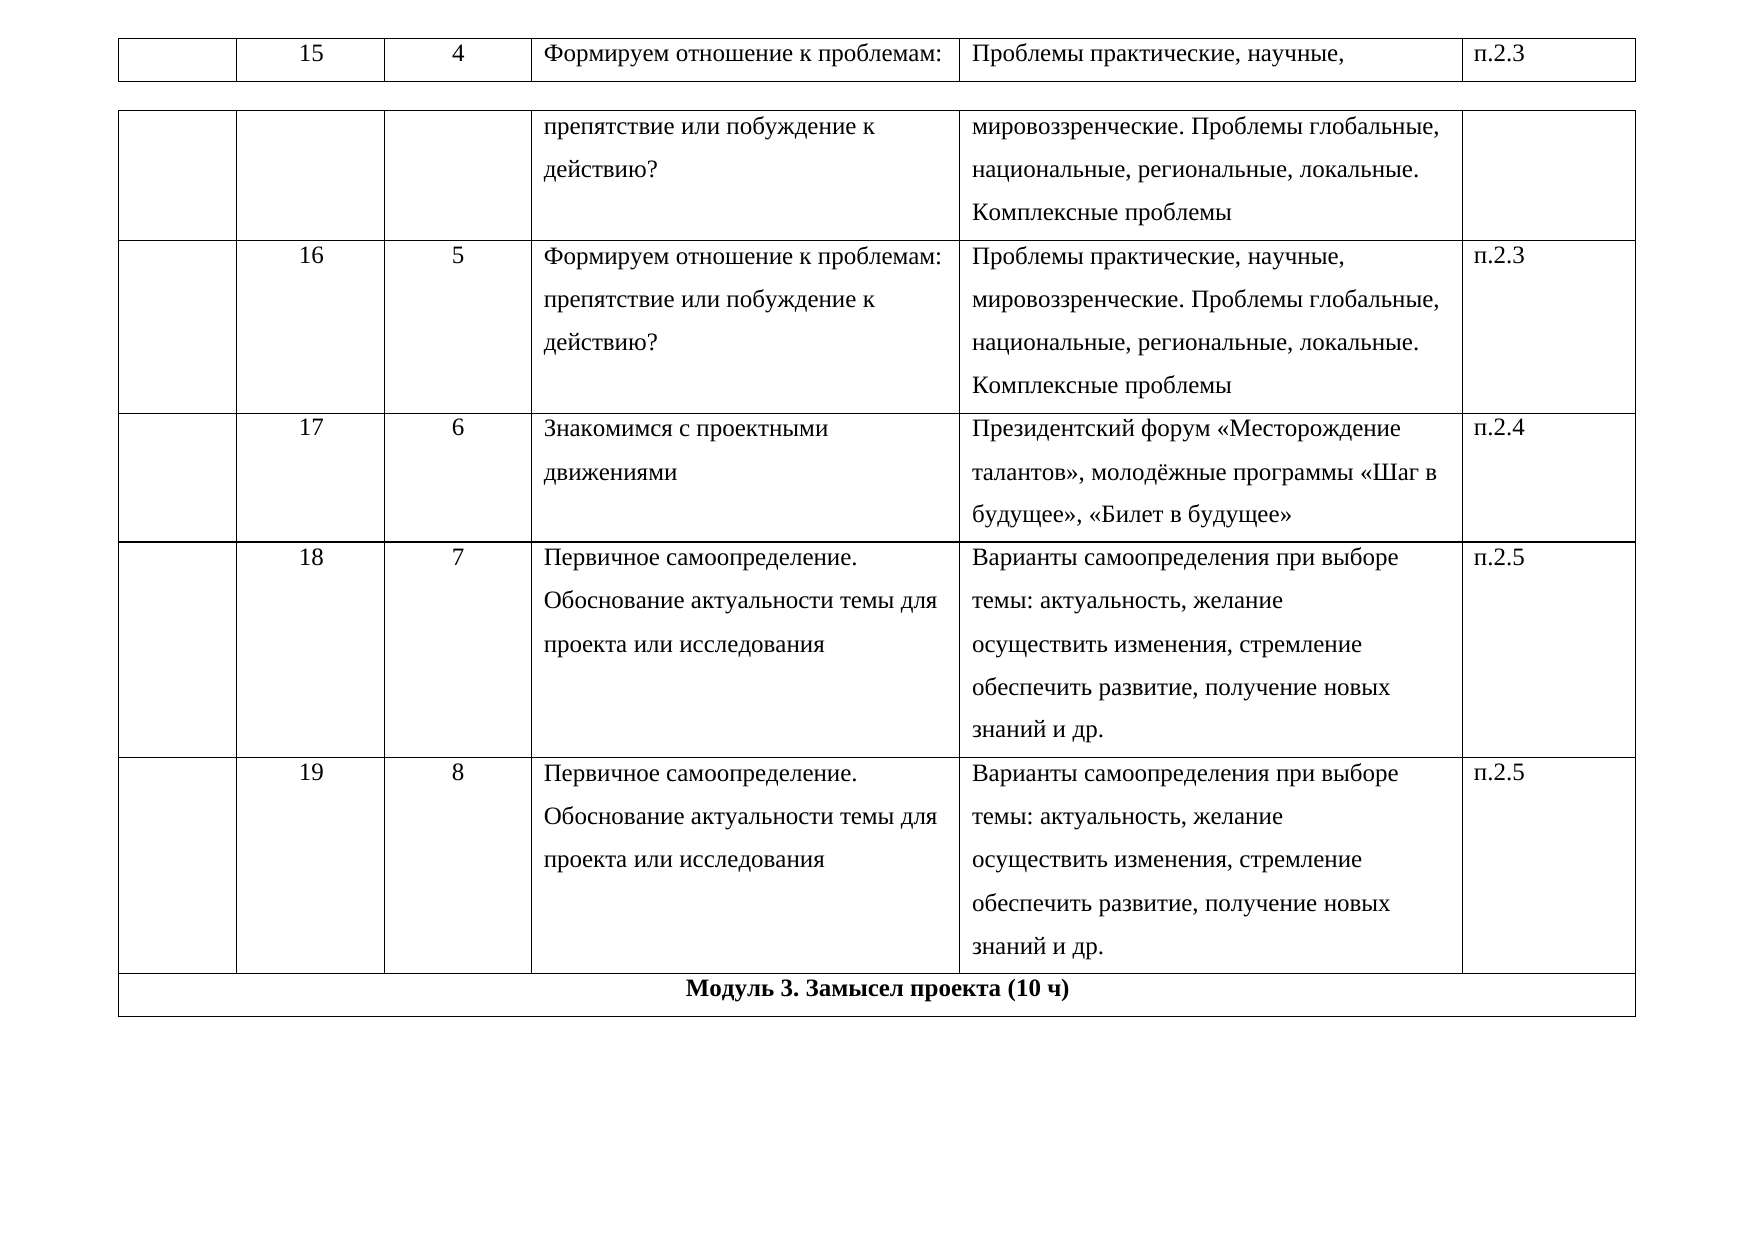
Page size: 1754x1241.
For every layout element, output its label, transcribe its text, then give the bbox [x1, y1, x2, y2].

table_header препятствие или побуждение к действию? [532, 111, 959, 240]
table_cell [119, 758, 236, 973]
table_cell Проблемы практические, научные, [960, 39, 1462, 81]
table_cell 16 [237, 241, 384, 412]
table_cell 8 [385, 758, 531, 973]
table_cell Первичное самоопределение. Обоснование актуальности темы для проекта или исследования [532, 543, 959, 757]
table_cell Проблемы практические, научные, мировоззренческие. Проблемы глобальные, национальные, региональные, локальные. Комплексные проблемы [960, 241, 1462, 412]
table_header [119, 111, 236, 240]
table_cell [119, 241, 236, 412]
table_cell Варианты самоопределения при выборе темы: актуальность, желание осуществить изменения, стремление обеспечить развитие, получение новых знаний и др. [960, 758, 1462, 973]
table_cell п.2.3 [1463, 241, 1635, 412]
table_cell Знакомимся с проектными движениями [532, 414, 959, 541]
table_cell [119, 39, 236, 81]
table_cell Формируем отношение к проблемам: препятствие или побуждение к действию? [532, 241, 959, 412]
table_cell 5 [385, 241, 531, 412]
table_header [385, 111, 531, 240]
table_cell Первичное самоопределение. Обоснование актуальности темы для проекта или исследования [532, 758, 959, 973]
table_cell 7 [385, 543, 531, 757]
table_cell 4 [385, 39, 531, 81]
table_cell п.2.5 [1463, 543, 1635, 757]
table_cell п.2.5 [1463, 758, 1635, 973]
table_cell п.2.3 [1463, 39, 1635, 81]
table_cell [119, 414, 236, 541]
table_header [1463, 111, 1635, 240]
table_cell п.2.4 [1463, 414, 1635, 541]
table_cell 6 [385, 414, 531, 541]
table_cell Варианты самоопределения при выборе темы: актуальность, желание осуществить изменения, стремление обеспечить развитие, получение новых знаний и др. [960, 543, 1462, 757]
table_cell 17 [237, 414, 384, 541]
table_cell Модуль 3. Замысел проекта (10 ч) [119, 974, 1635, 1016]
table_cell 15 [237, 39, 384, 81]
table_cell 19 [237, 758, 384, 973]
table_cell [119, 543, 236, 757]
table_header мировоззренческие. Проблемы глобальные, национальные, региональные, локальные. Комплексные проблемы [960, 111, 1462, 240]
table_header [237, 111, 384, 240]
table_cell Президентский форум «Месторождение талантов», молодёжные программы «Шаг в будущее», «Билет в будущее» [960, 414, 1462, 541]
table_cell 18 [237, 543, 384, 757]
table_cell Формируем отношение к проблемам: [532, 39, 959, 81]
